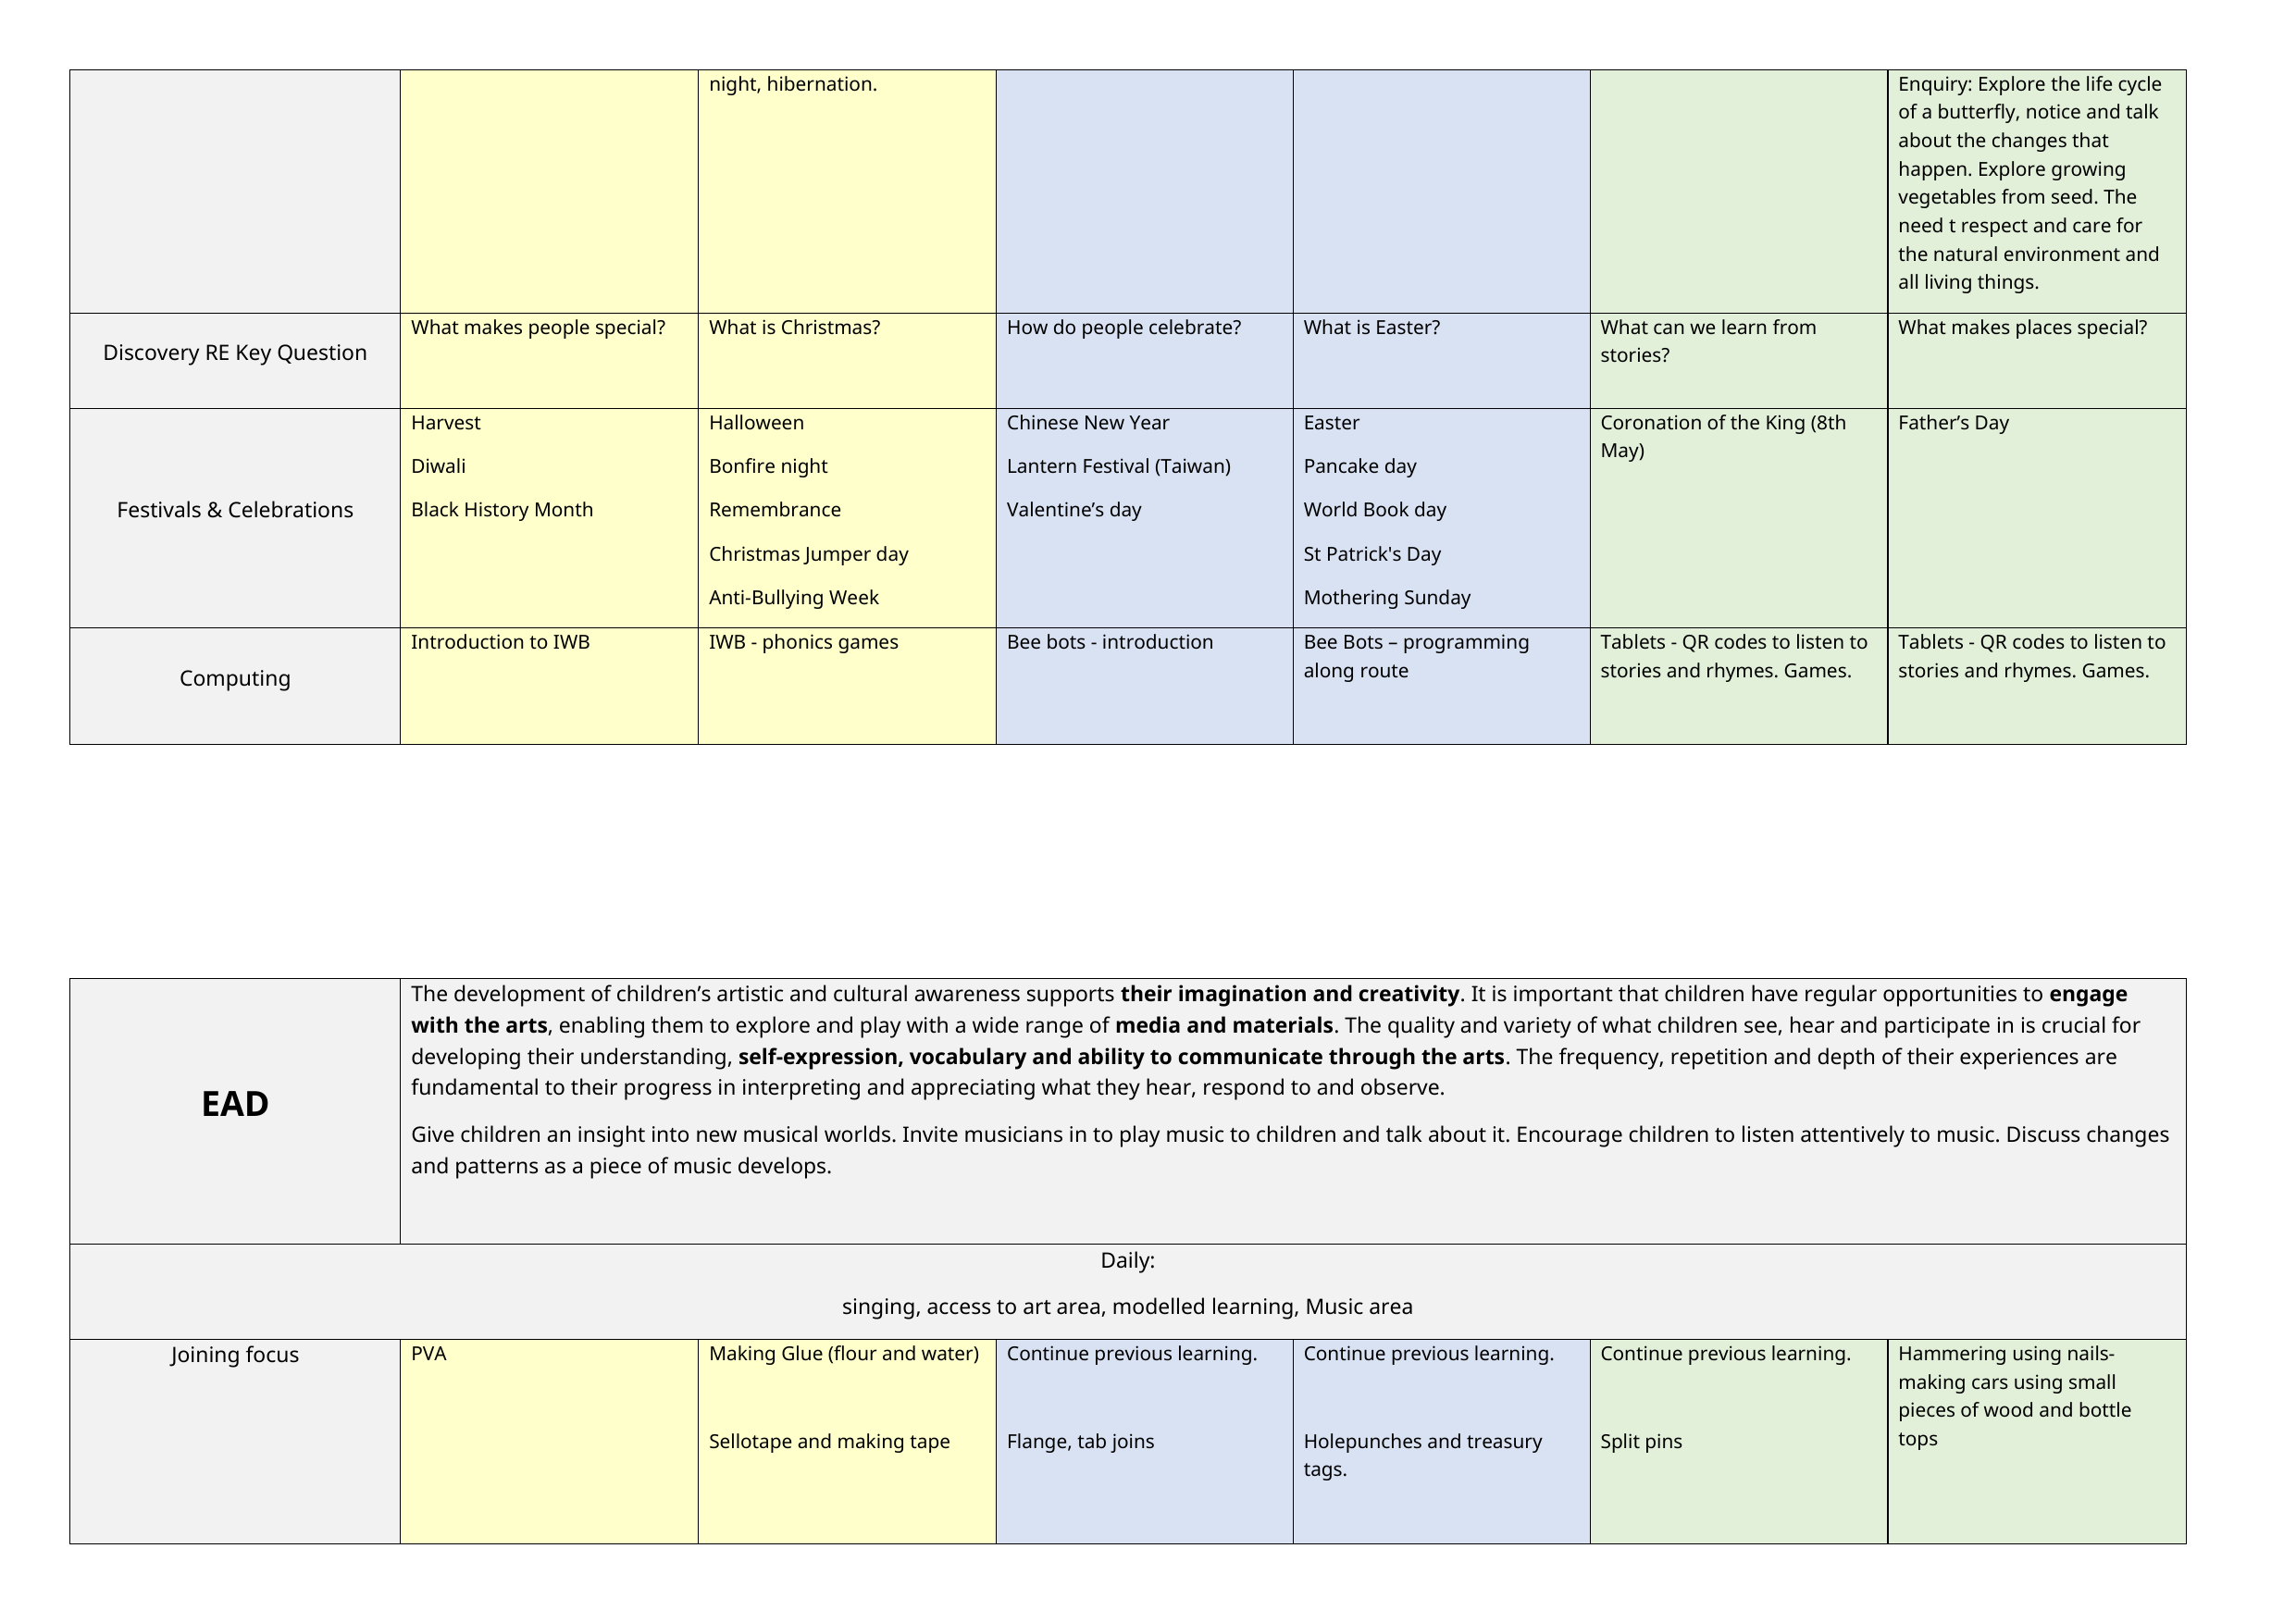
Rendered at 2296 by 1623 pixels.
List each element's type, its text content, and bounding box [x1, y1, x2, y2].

table_cell Easter Pancake day World Book day St Patrick's Day Mothering Sunday [1294, 409, 1590, 627]
table_cell Computing [70, 628, 400, 744]
table_cell What makes people special? [401, 314, 698, 408]
table_header EAD [70, 979, 400, 1244]
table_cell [1591, 1340, 1887, 1543]
table_cell Bee Bots – programming along route [1294, 628, 1590, 744]
table_cell What is Easter? [1294, 314, 1590, 408]
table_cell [1294, 1340, 1590, 1543]
table_header The development of children’s artistic and cultural awareness supports their imagination and creativity. It is important that children have regular opportunities to engage with the arts, enabling them to explore and play with a wide range of media and materials. The quality and variety of what children see, hear and participate in is crucial for developing their understanding, self-expression, vocabulary and ability to communicate through the arts. The frequency, repetition and depth of their experiences are fundamental to their progress in interpreting and appreciating what they hear, respond to and observe. Give children an insight into new musical worlds. Invite musicians in to play music to children and talk about it. Encourage children to listen attentively to music. Discuss changes and patterns as a piece of music develops. [401, 979, 2186, 1244]
table_cell Joining focus [70, 1340, 400, 1543]
table_cell What can we learn from stories? [1591, 314, 1887, 408]
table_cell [997, 70, 1293, 313]
table_cell Chinese New Year Lantern Festival (Taiwan) Valentine’s day [997, 409, 1293, 627]
table_cell Halloween Bonfire night Remembrance Christmas Jumper day Anti-Bullying Week [699, 409, 996, 627]
table_cell How do people celebrate? [997, 314, 1293, 408]
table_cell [699, 70, 996, 313]
table_cell Harvest Diwali Black History Month [401, 409, 698, 627]
table_cell Daily: singing, access to art area, modelled learning, Music area [70, 1245, 2186, 1339]
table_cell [1294, 70, 1590, 313]
table_cell Father’s Day [1889, 409, 2186, 627]
table_cell Introduction to IWB [401, 628, 698, 744]
table_cell What is Christmas? [699, 314, 996, 408]
table_cell Discovery RE Key Question [70, 314, 400, 408]
table_cell Coronation of the King (8th May) [1591, 409, 1887, 627]
table_cell Tablets - QR codes to listen to stories and rhymes. Games. [1591, 628, 1887, 744]
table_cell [401, 70, 698, 313]
table_cell What makes places special? [1889, 314, 2186, 408]
table_cell PVA [401, 1340, 698, 1543]
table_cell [1889, 70, 2186, 313]
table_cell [997, 1340, 1293, 1543]
table_cell Bee bots - introduction [997, 628, 1293, 744]
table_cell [699, 1340, 996, 1543]
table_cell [1889, 1340, 2186, 1543]
table_cell Tablets - QR codes to listen to stories and rhymes. Games. [1889, 628, 2186, 744]
table_cell Festivals & Celebrations [70, 409, 400, 627]
table_cell IWB - phonics games [699, 628, 996, 744]
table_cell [1591, 70, 1887, 313]
